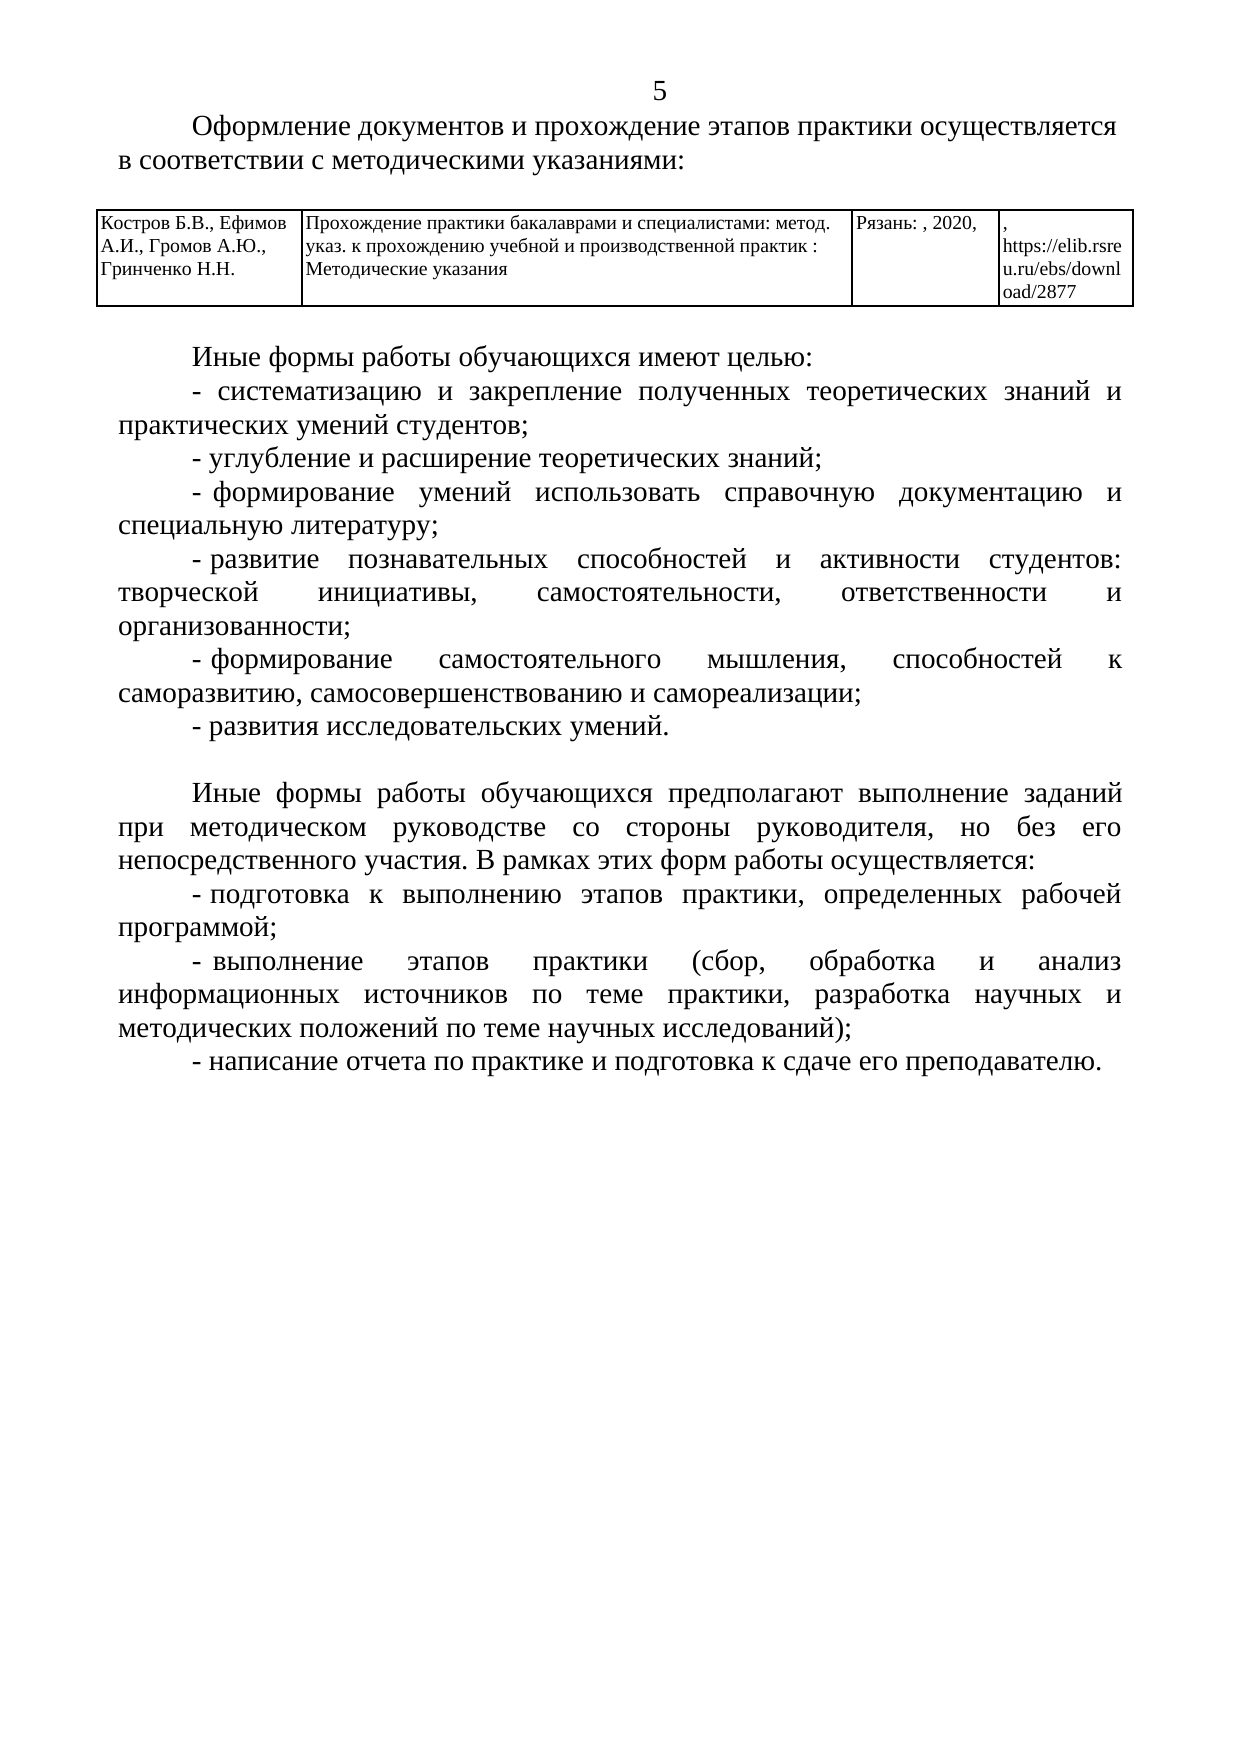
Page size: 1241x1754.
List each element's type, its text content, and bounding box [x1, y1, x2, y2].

text Оформление документов и прохождение этапов практики осуществляется в соответствии с методическими указаниями: [118, 108, 1118, 175]
list развитие познавательных способностей и активности студентов: творческой инициативы, самостоятельности, ответственности и организованности; [118, 541, 1122, 642]
list подготовка к выполнению этапов практики, определенных рабочей программой; [118, 876, 1122, 943]
table_header Рязань: , 2020, [853, 211, 998, 304]
table_header Прохождение практики бакалаврами и специалистами: метод. указ. к прохождению учебной и производственной практик : Методические указания [303, 211, 851, 304]
text Иные формы работы обучающихся предполагают выполнение заданий при методическом руководстве со стороны руководителя, но без его непосредственного участия. В рамках этих форм работы осуществляется: [118, 775, 1122, 876]
list систематизацию и закрепление полученных теоретических знаний и практических умений студентов; [118, 373, 1122, 440]
table_header , https://elib.rsre u.ru/ebs/downl oad/2877 [1000, 211, 1132, 304]
list написание отчета по практике и подготовка к сдаче его преподавателю. [192, 1043, 1134, 1077]
list формирование самостоятельного мышления, способностей к саморазвитию, самосовершенствованию и самореализации; [118, 642, 1122, 709]
table_header Костров Б.В., Ефимов А.И., Громов А.Ю., Гринченко Н.Н. [98, 211, 301, 304]
list выполнение этапов практики (сбор, обработка и анализ информационных источников по теме практики, разработка научных и методических положений по теме научных исследований); [118, 943, 1122, 1043]
list углубление и расширение теоретических знаний; [192, 440, 1134, 474]
list развития исследовательских умений. [192, 709, 1134, 742]
list формирование умений использовать справочную документацию и специальную литературу; [118, 474, 1122, 541]
text Иные формы работы обучающихся имеют целью: [192, 339, 1134, 373]
